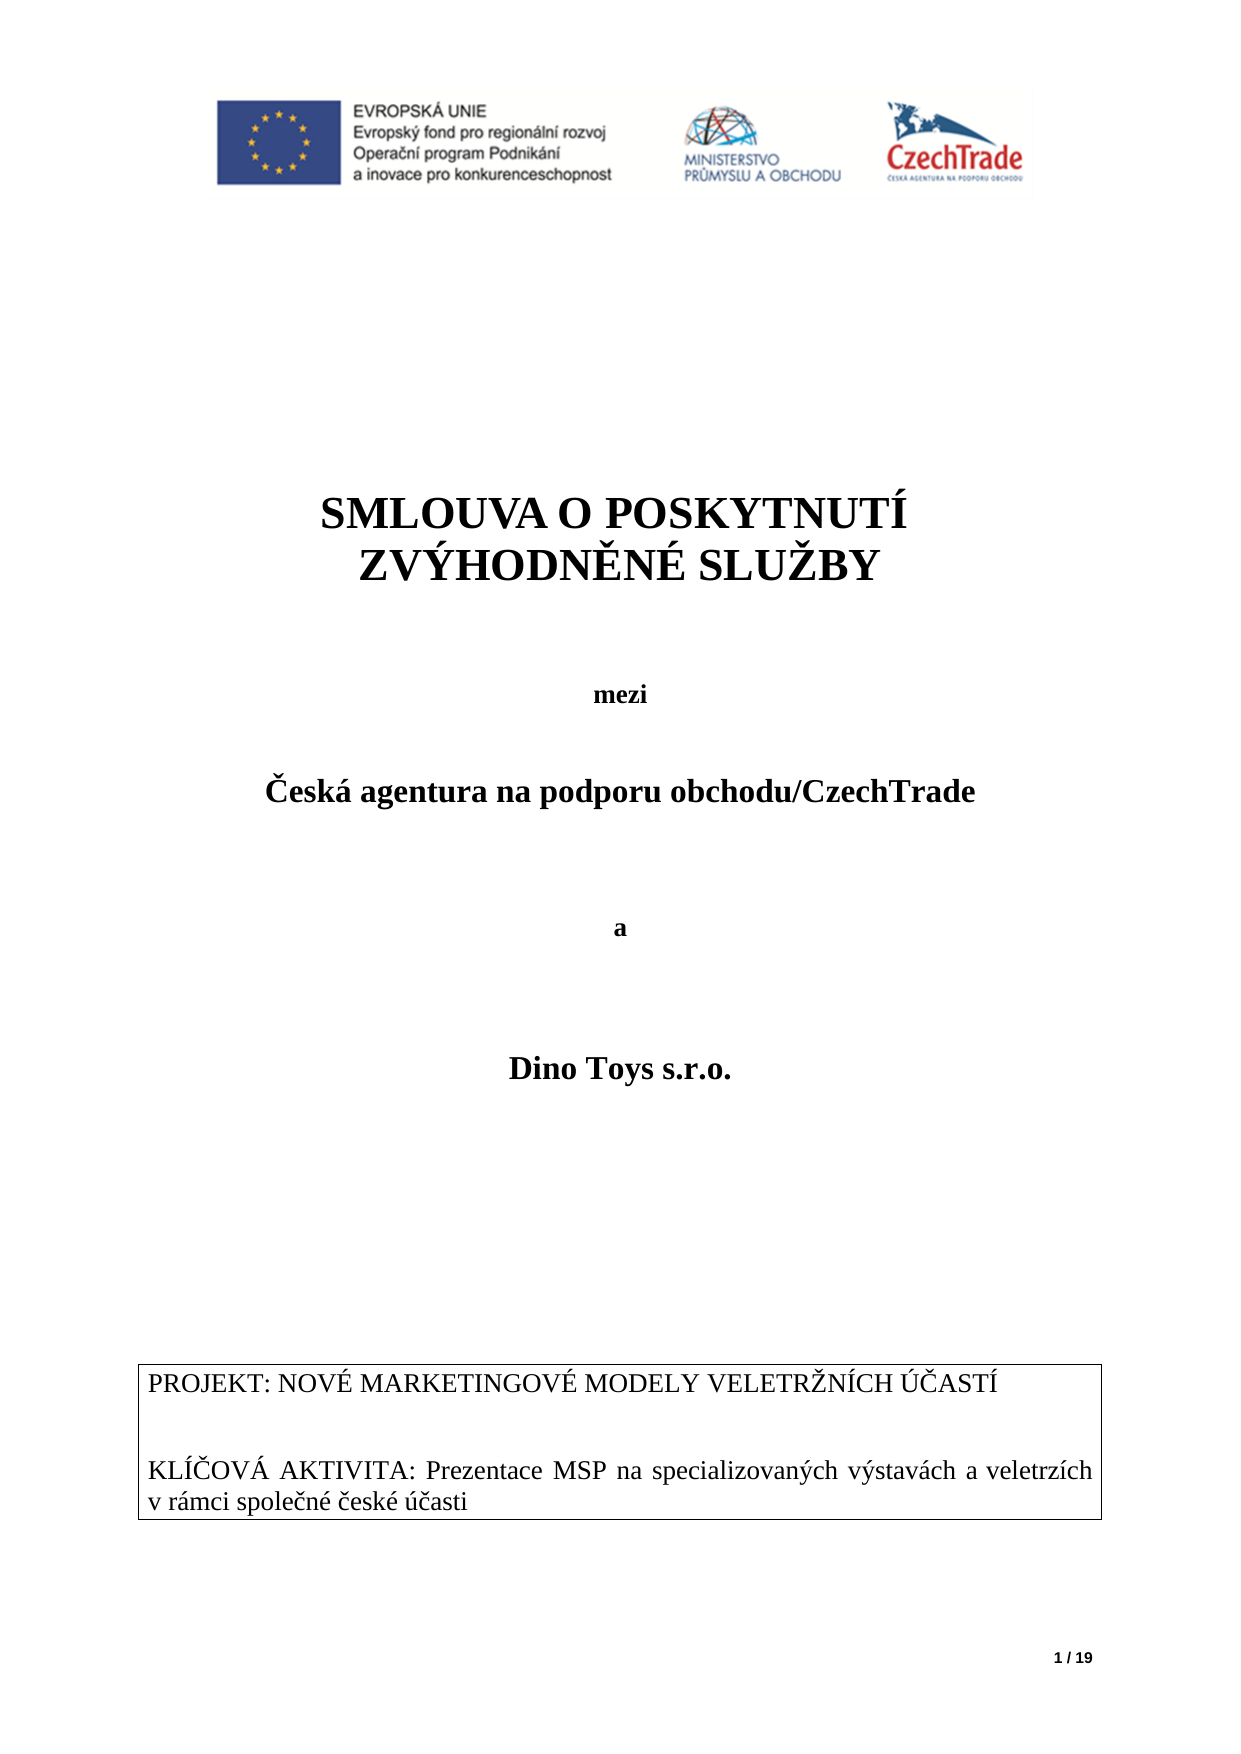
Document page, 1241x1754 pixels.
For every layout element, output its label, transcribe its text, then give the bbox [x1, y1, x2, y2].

text Dino Toys s.r.o. [148, 1048, 1092, 1087]
text mezi [148, 678, 1092, 709]
text KLÍČOVÁ AKTIVITA: Prezentace MSP na specializovaných výstavách a veletrzích v rámci společné české účasti [139, 1451, 1101, 1519]
text PROJEKT: NOVÉ MARKETINGOVÉ MODELY VELETRŽNÍCH ÚČASTÍ [139, 1365, 1101, 1398]
text Česká agentura na podporu obchodu/CzechTrade [148, 772, 1092, 810]
title Smlouva o poskytnutí zvýhodněné služby [148, 485, 1092, 591]
picture [205, 87, 1035, 200]
text a [148, 911, 1092, 942]
